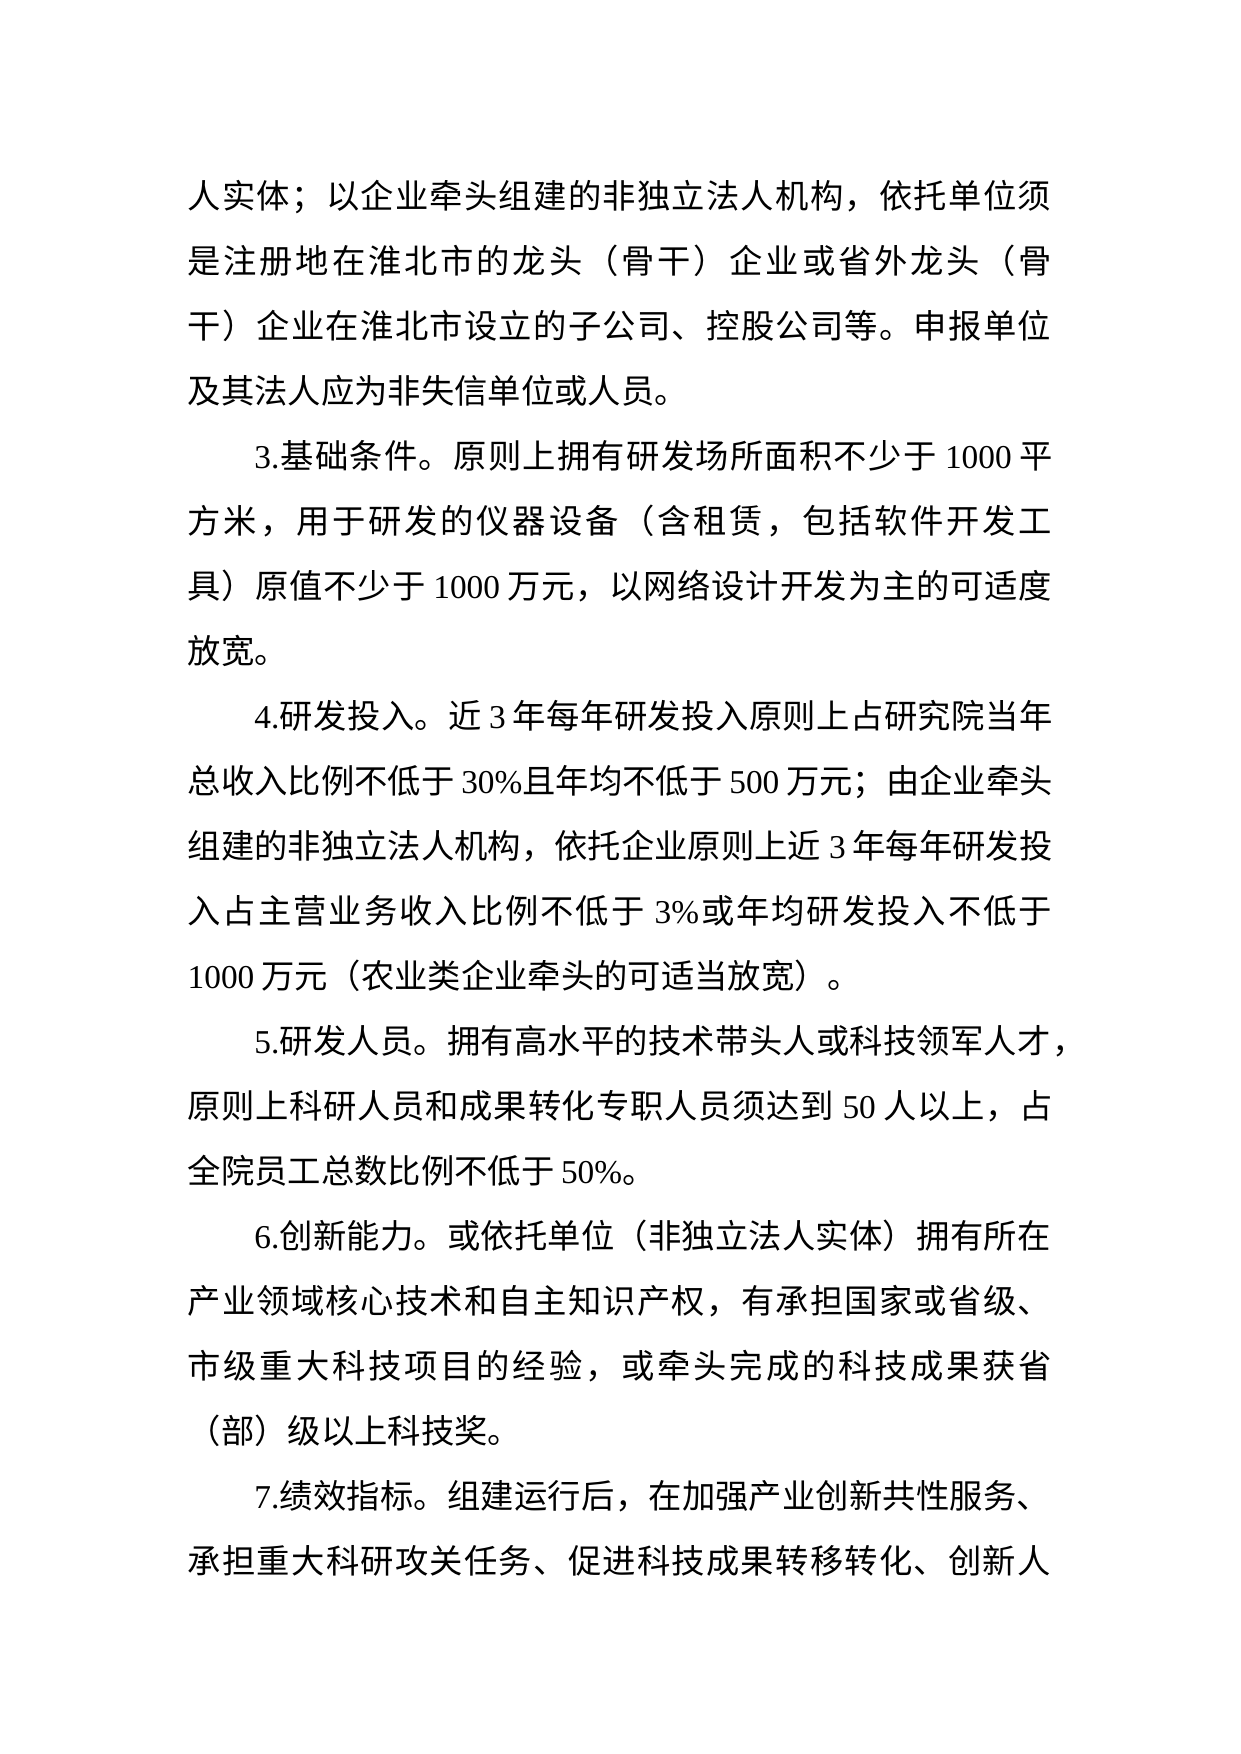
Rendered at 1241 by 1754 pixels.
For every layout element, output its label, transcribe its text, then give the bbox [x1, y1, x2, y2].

text 4.研发投入。近3年每年研发投入原则上占研究院当年总收入比例不低于30%且年均不低于500万元；由企业牵头组建的非独立法人机构，依托企业原则上近3年每年研发投入占主营业务收入比例不低于3%或年均研发投入不低于1000万元（农业类企业牵头的可适当放宽）。 [187, 682, 1053, 1007]
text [187, 1462, 1053, 1592]
text 3.基础条件。原则上拥有研发场所面积不少于1000平方米，用于研发的仪器设备（含租赁，包括软件开发工具）原值不少于1000万元，以网络设计开发为主的可适度放宽。 [187, 422, 1053, 682]
text 6.创新能力。或依托单位（非独立法人实体）拥有所在产业领域核心技术和自主知识产权，有承担国家或省级、市级重大科技项目的经验，或牵头完成的科技成果获省（部）级以上科技奖。 [187, 1202, 1053, 1462]
text 5.研发人员。拥有高水平的技术带头人或科技领军人才，原则上科研人员和成果转化专职人员须达到50人以上，占全院员工总数比例不低于50%。 [187, 1007, 1053, 1202]
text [187, 162, 1053, 422]
